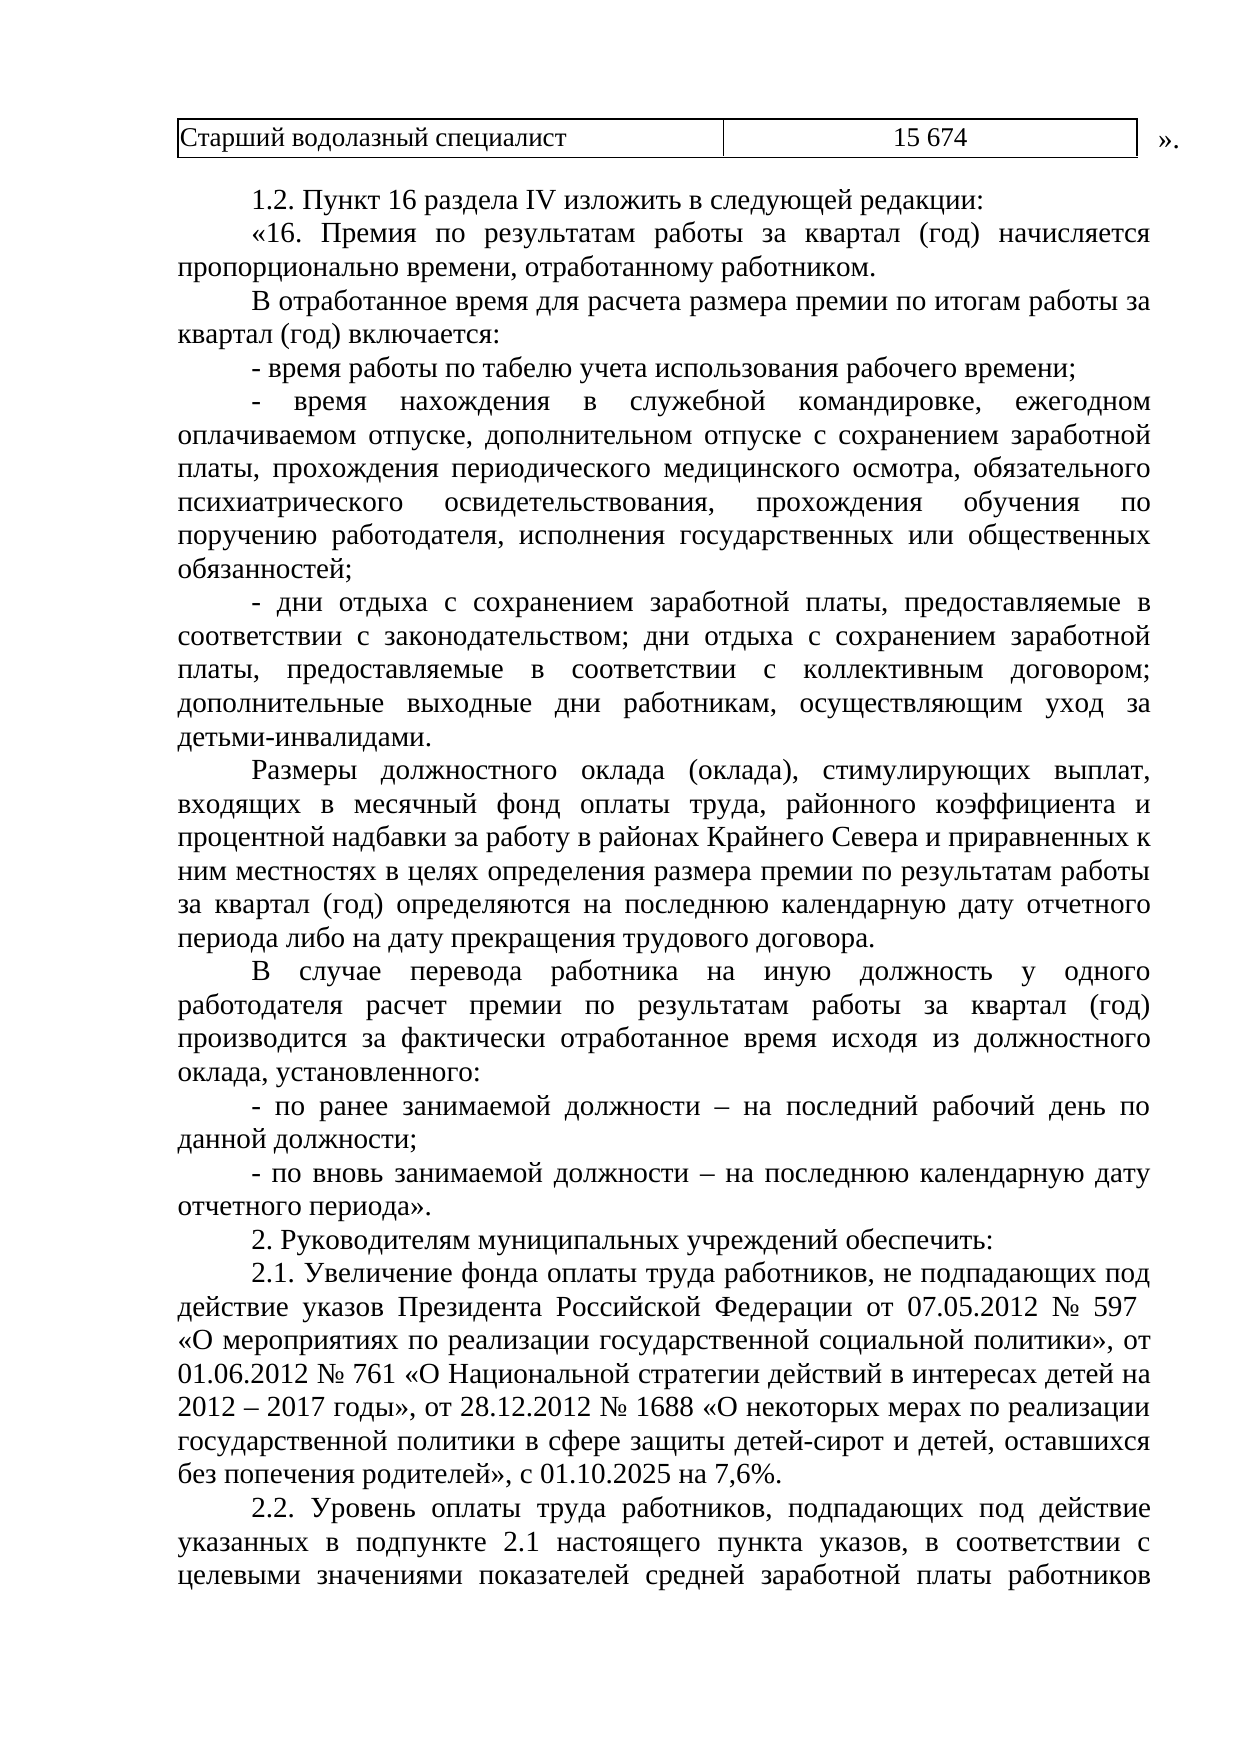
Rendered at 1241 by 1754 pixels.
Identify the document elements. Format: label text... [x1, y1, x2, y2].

text Размеры должностного оклада (оклада), стимулирующих выплат, входящих в месячный фонд оплаты труда, районного коэффициента и процентной надбавки за работу в районах Крайнего Севера и приравненных к ним местностях в целях определения размера премии по результатам работы за квартал (год) определяются на последнюю календарную дату отчетного периода либо на дату прекращения трудового договора. [177, 752, 1152, 953]
text В случае перевода работника на иную должность у одного работодателя расчет премии по результатам работы за квартал (год) производится за фактически отработанное время исходя из должностного оклада, установленного: [177, 953, 1152, 1088]
text «16. Премия по результатам работы за квартал (год) начисляется пропорционально времени, отработанному работником. [177, 216, 1152, 283]
table_cell 15 674 [724, 120, 1136, 156]
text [177, 1490, 1152, 1591]
text 1.2. Пункт 16 раздела IV изложить в следующей редакции: [177, 182, 1152, 216]
text В отработанное время для расчета размера премии по итогам работы за квартал (год) включается: [177, 283, 1152, 350]
table_cell ». [1138, 118, 1181, 156]
text - по ранее занимаемой должности – на последний рабочий день по данной должности; [177, 1088, 1152, 1155]
table_cell Старший водолазный специалист [179, 120, 723, 156]
text - время нахождения в служебной командировке, ежегодном оплачиваемом отпуске, дополнительном отпуске с сохранением заработной платы, прохождения периодического медицинского осмотра, обязательного психиатрического освидетельствования, прохождения обучения по поручению работодателя, исполнения государственных или общественных обязанностей; [177, 383, 1152, 584]
text 2.1. Увеличение фонда оплаты труда работников, не подпадающих под действие указов Президента Российской Федерации от 07.05.2012 № 597 «О мероприятиях по реализации государственной социальной политики», от 01.06.2012 № 761 «О Национальной стратегии действий в интересах детей на 2012 – 2017 годы», от 28.12.2012 № 1688 «О некоторых мерах по реализации государственной политики в сфере защиты детей-сирот и детей, оставшихся без попечения родителей», с 01.10.2025 на 7,6%. [177, 1255, 1152, 1490]
text - по вновь занимаемой должности – на последнюю календарную дату отчетного периода». [177, 1155, 1152, 1222]
text 2. Руководителям муниципальных учреждений обеспечить: [177, 1222, 1152, 1255]
text - дни отдыха с сохранением заработной платы, предоставляемые в соответствии с законодательством; дни отдыха с сохранением заработной платы, предоставляемые в соответствии с коллективным договором; дополнительные выходные дни работникам, осуществляющим уход за детьми-инвалидами. [177, 584, 1152, 752]
text - время работы по табелю учета использования рабочего времени; [177, 350, 1152, 383]
